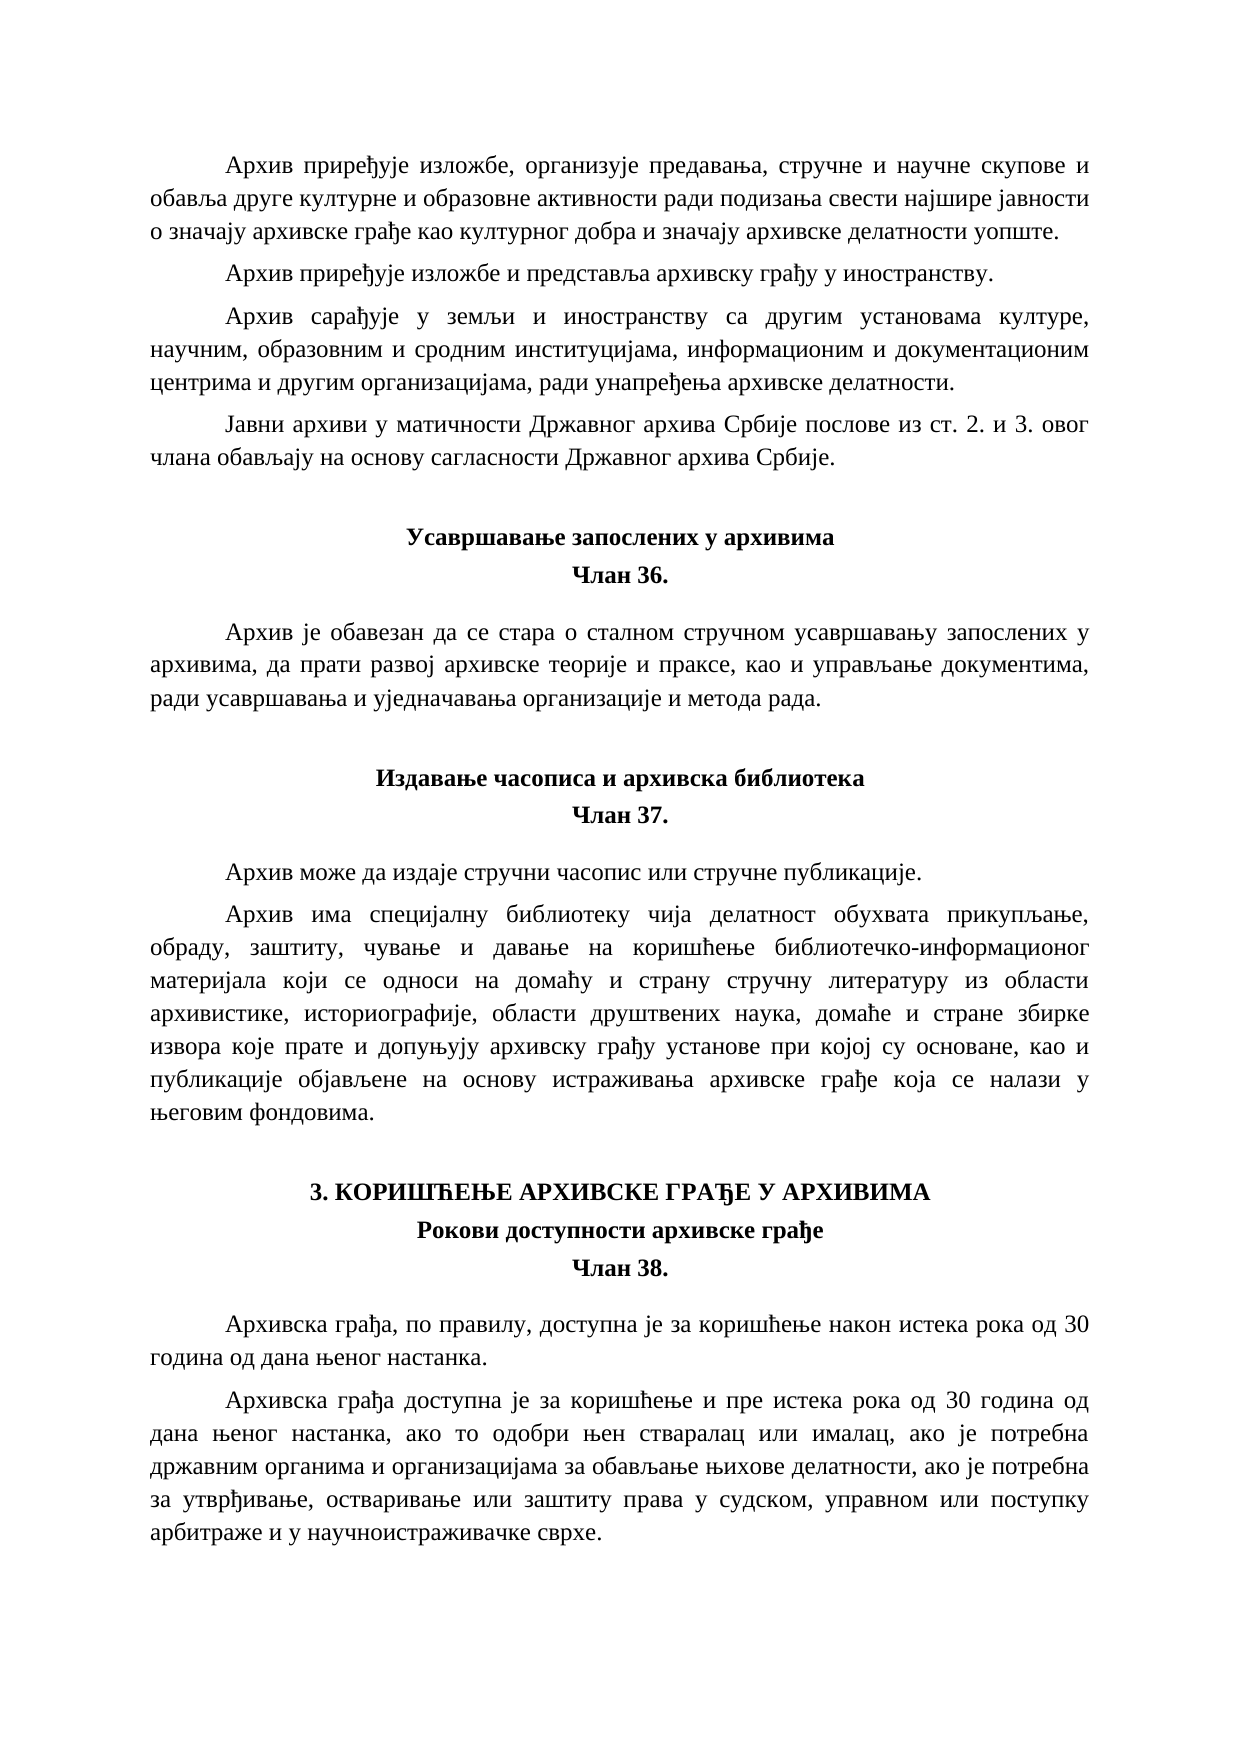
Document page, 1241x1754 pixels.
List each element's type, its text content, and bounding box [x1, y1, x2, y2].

text 3. КОРИШЋЕЊЕ АРХИВСКЕ ГРАЂЕ У АРХИВИМА [150, 1177, 1090, 1206]
text Члан 38. [150, 1253, 1090, 1282]
text Члан 36. [150, 560, 1090, 589]
text Архив има специјалну библиотеку чија делатност обухвата прикупљање, обраду, заштиту, чување и давање на коришћење библиотечко-информационог материјала који се односи на домаћу и страну стручну литературу из области архивистике, историографије, области друштвених наука, домаће и стране збирке извора које прате и допуњују архивску грађу установе при којој су основане, као и публикације објављене на основу истраживања архивске грађе која се налази у његовим фондовима. [150, 899, 1090, 1126]
text Рокови доступности архивске грађе [150, 1215, 1090, 1244]
text Архив је обавезан да се стара о сталном стручном усавршавању запослених у архивима, да прати развој архивске теорије и праксе, као и управљање документима, ради усавршавања и уједначавања организације и метода рада. [150, 617, 1090, 711]
text Усавршавање запослених у архивима [150, 522, 1090, 551]
text Архив сарађује у земљи и иностранству са другим установама културе, научним, образовним и сродним институцијама, информационим и документационим центрима и другим организацијама, ради унапређења архивске делатности. [150, 301, 1090, 396]
text Архив приређује изложбе и представља архивску грађу у иностранству. [150, 258, 1090, 287]
text Јавни архиви у матичности Државног архива Србије послове из ст. 2. и 3. овог члана обављају на основу сагласности Државног архива Србије. [150, 409, 1090, 471]
text Архивска грађа, по правилу, доступна је за коришћење након истека рока од 30 година од дана њеног настанка. [150, 1309, 1090, 1371]
text Архив приређује изложбе, организује предавања, стручне и научне скупове и обавља друге културне и образовне активности ради подизања свести најшире јавности о значају архивске грађе као културног добра и значају архивске делатности уопште. [150, 150, 1090, 245]
text Архивска грађа доступна је за коришћење и пре истека рока од 30 година од дана њеног настанка, ако то одобри њен стваралац или ималац, ако је потребна државним органима и организацијама за обављање њихове делатности, ако је потребна за утврђивање, остваривање или заштиту права у судском, управном или поступку арбитраже и у научноистраживачке сврхе. [150, 1385, 1090, 1546]
text Члан 37. [150, 800, 1090, 829]
text Издавање часописа и архивска библиотека [150, 763, 1090, 791]
text Архив може да издаје стручни часопис или стручне публикације. [150, 857, 1090, 886]
